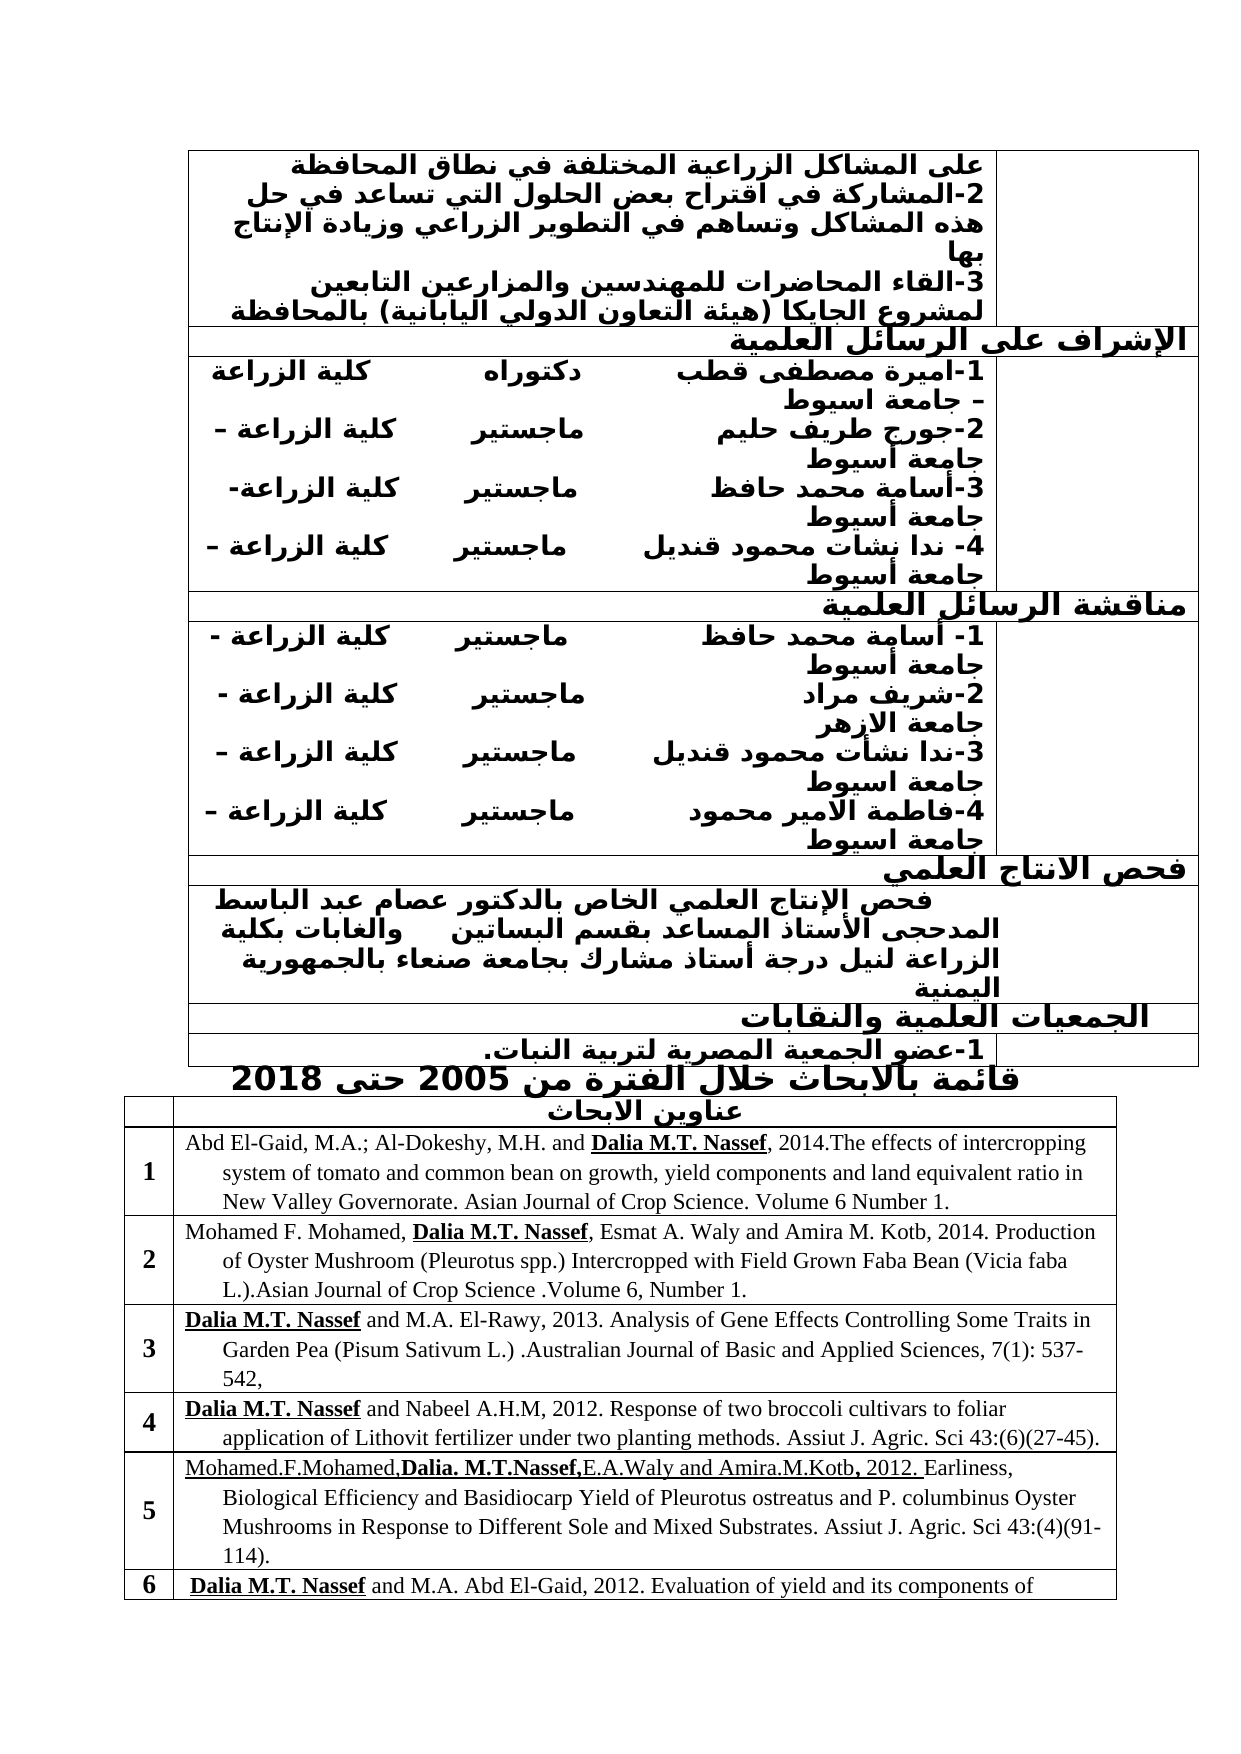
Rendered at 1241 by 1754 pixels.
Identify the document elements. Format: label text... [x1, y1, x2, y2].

table_cell Mohamed F. Mohamed, Dalia M.T. Nassef, Esmat A. Waly and Amira M. Kotb, 2014. Production of Oyster Mushroom (Pleurotus spp.) Intercropped with Field Grown Faba Bean (Vicia faba L.).Asian Journal of Crop Science .Volume 6, Number 1. [174, 1216, 1116, 1303]
table_cell Dalia M.T. Nassef and M.A. El-Rawy, 2013. Analysis of Gene Effects Controlling Some Traits in Garden Pea (Pisum Sativum L.) .Australian Journal of Basic and Applied Sciences, 7(1): 537-542, [174, 1305, 1116, 1392]
table_cell اﻹشراف على الرسائل العلمية [189, 327, 950, 356]
table_cell مناقشة الرسائل العلمية [189, 592, 956, 621]
table_cell 1-عضو الجمعية المصرية لتربية النبات. [189, 1034, 996, 1066]
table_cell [189, 151, 996, 326]
text قائمة بالابحاث خلال الفترة من 2005 حتى 2018 [616, 1067, 1053, 1096]
table_cell اﻹشراف على الرسائل العلمية [937, 327, 1198, 356]
table_header عناوين الابحاث [174, 1097, 1116, 1126]
table_cell 6 [125, 1570, 173, 1599]
table_cell مناقشة الرسائل العلمية [1029, 592, 1198, 621]
table_cell فحص الإنتاج العلمي الخاص بالدكتور عصام عبد الباسط المدحجى الأستاذ المساعد بقسم البساتين والغابات بكلية الزراعة لنيل درجة أستاذ مشارك بجامعة صنعاء بالجمهورية اليمنية [189, 886, 1198, 1003]
table_cell فحص الانتاج العلمي [189, 856, 1198, 885]
table_cell Abd El-Gaid, M.A.; Al-Dokeshy, M.H. and Dalia M.T. Nassef, 2014.The effects of intercropping system of tomato and common bean on growth, yield components and land equivalent ratio in New Valley Governorate. Asian Journal of Crop Science. Volume 6 Number 1. [174, 1128, 1116, 1215]
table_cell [174, 1570, 1116, 1599]
table_cell مناقشة الرسائل العلمية [939, 592, 1043, 621]
table_cell 3 [125, 1305, 173, 1392]
table_cell Mohamed.F.Mohamed,Dalia. M.T.Nassef,E.A.Waly and Amira.M.Kotb, 2012. Earliness, Biological Efficiency and Basidiocarp Yield of Pleurotus ostreatus and P. columbinus Oyster Mushrooms in Response to Different Sole and Mixed Substrates. Assiut J. Agric. Sci 43:(4)(91-114). [174, 1453, 1116, 1569]
text قائمة بالابحاث خلال الفترة من 2005 حتى 2018 [187, 1067, 666, 1096]
table_cell 1 [125, 1128, 173, 1215]
table_cell 2 [125, 1216, 173, 1303]
table_cell [997, 151, 1198, 326]
table_cell 1-اميرة مصطفى قطب دكتوراه كلية الزراعة – جامعة اسيوط 2-جورج طريف حليم ماجستير كلية الزراعة – جامعة أسيوط 3-أسامة محمد حافظ ماجستير كلية الزراعة- جامعة أسيوط 4- ندا نشات محمود قنديل ماجستير كلية الزراعة – جامعة أسيوط [189, 357, 996, 591]
table_cell [997, 1034, 1198, 1066]
table_cell 4 [125, 1393, 173, 1451]
table_cell 1- أسامة محمد حافظ ماجستير كلية الزراعة - جامعة أسيوط 2-شريف مراد ماجستير كلية الزراعة - جامعة الازهر 3-ندا نشأت محمود قنديل ماجستير كلية الزراعة – جامعة اسيوط 4-فاطمة الامير محمود ماجستير كلية الزراعة – جامعة اسيوط [189, 622, 996, 855]
table_header [125, 1097, 173, 1126]
table_cell Dalia M.T. Nassef and Nabeel A.H.M, 2012. Response of two broccoli cultivars to foliar application of Lithovit fertilizer under two planting methods. Assiut J. Agric. Sci 43:(6)(27-45). [174, 1393, 1116, 1451]
table_cell 5 [125, 1453, 173, 1569]
table_cell [997, 357, 1198, 591]
table_cell [997, 622, 1198, 855]
table_cell الجمعيات العلمية والنقابات [189, 1004, 1198, 1033]
